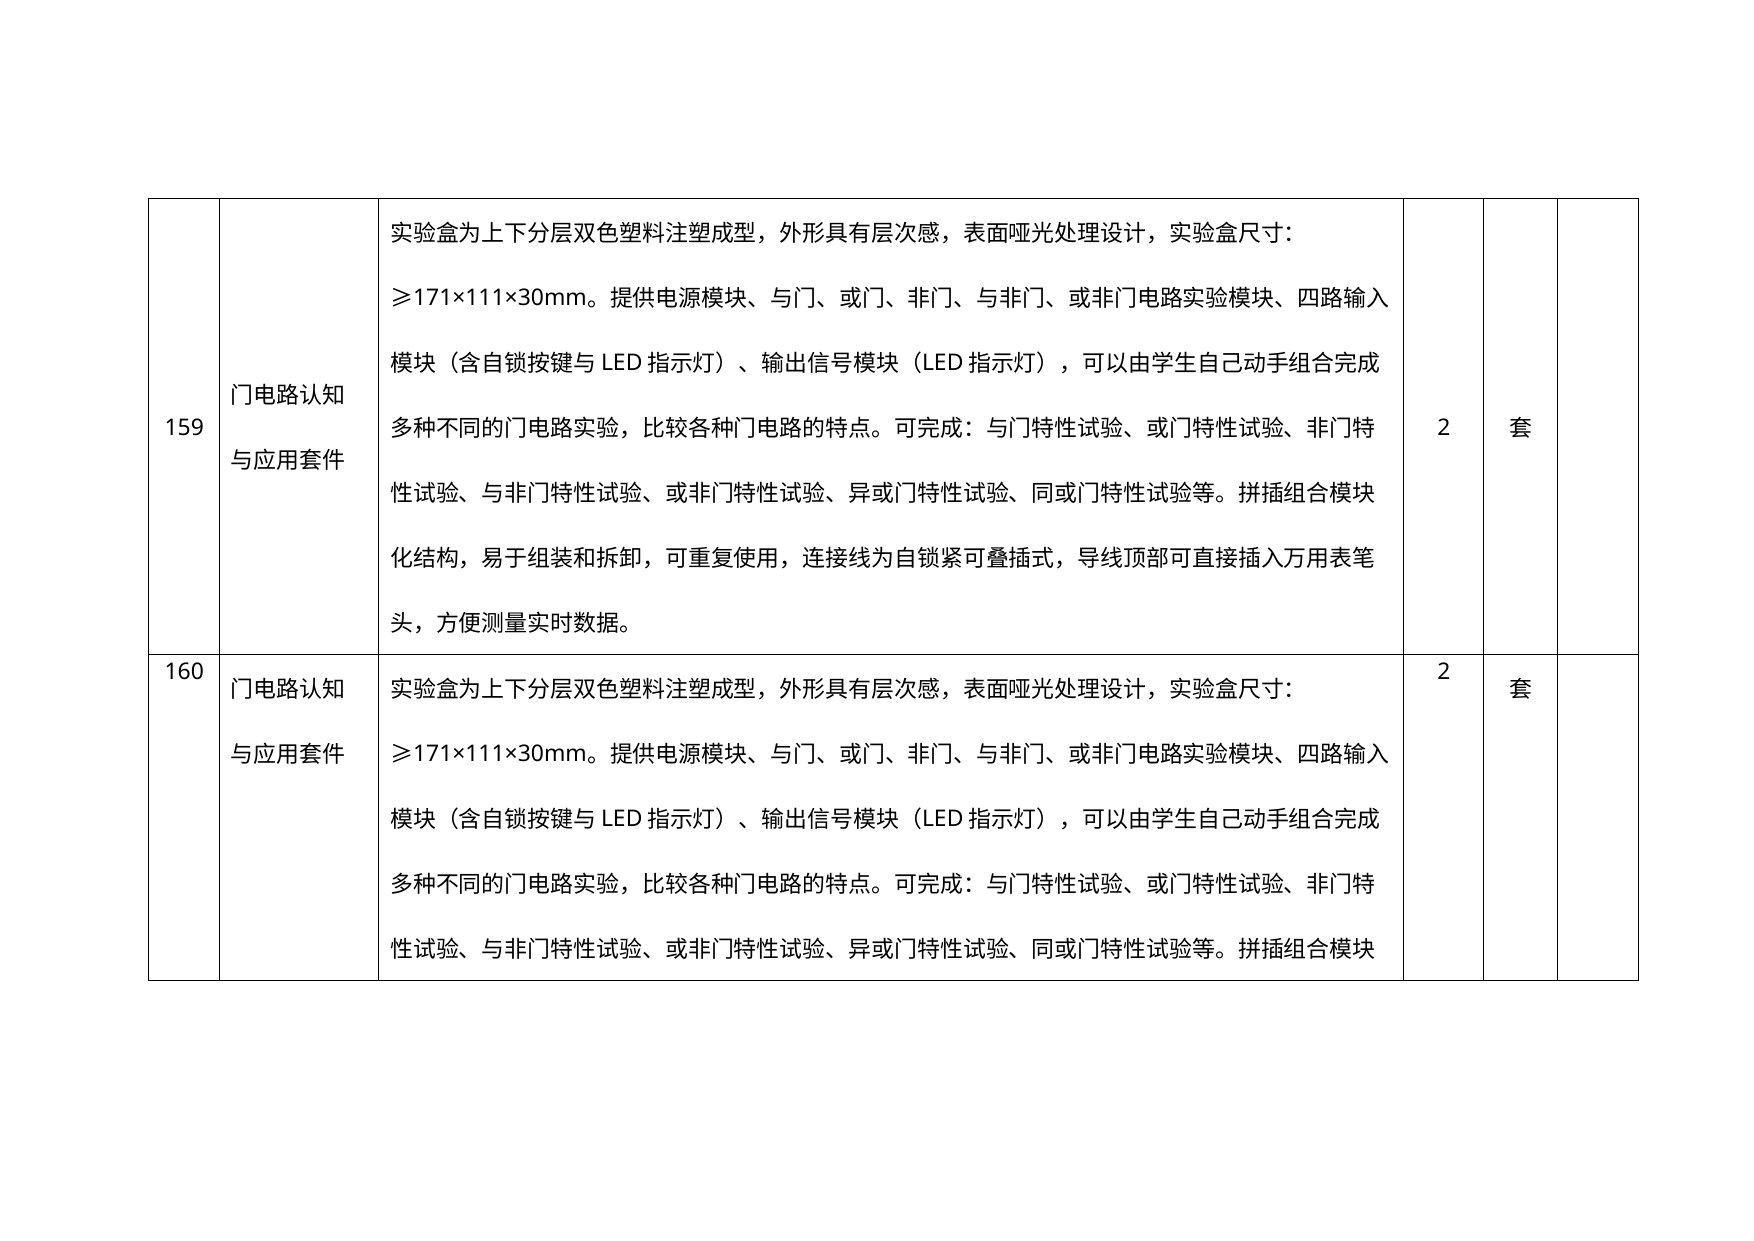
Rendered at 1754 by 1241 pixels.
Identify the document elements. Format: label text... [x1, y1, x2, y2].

table_cell 159 [149, 199, 219, 654]
table_cell 2 [1404, 199, 1483, 654]
table_cell 套 [1484, 655, 1557, 980]
table_cell 160 [149, 655, 219, 980]
table_cell 2 [1404, 655, 1483, 980]
table_cell [1558, 199, 1638, 654]
table_cell 门电路认知与应用套件 [220, 655, 378, 980]
table_cell 门电路认知与应用套件 [220, 199, 378, 654]
table_cell [1558, 655, 1638, 980]
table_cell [379, 655, 1403, 980]
table_cell 套 [1484, 199, 1557, 654]
